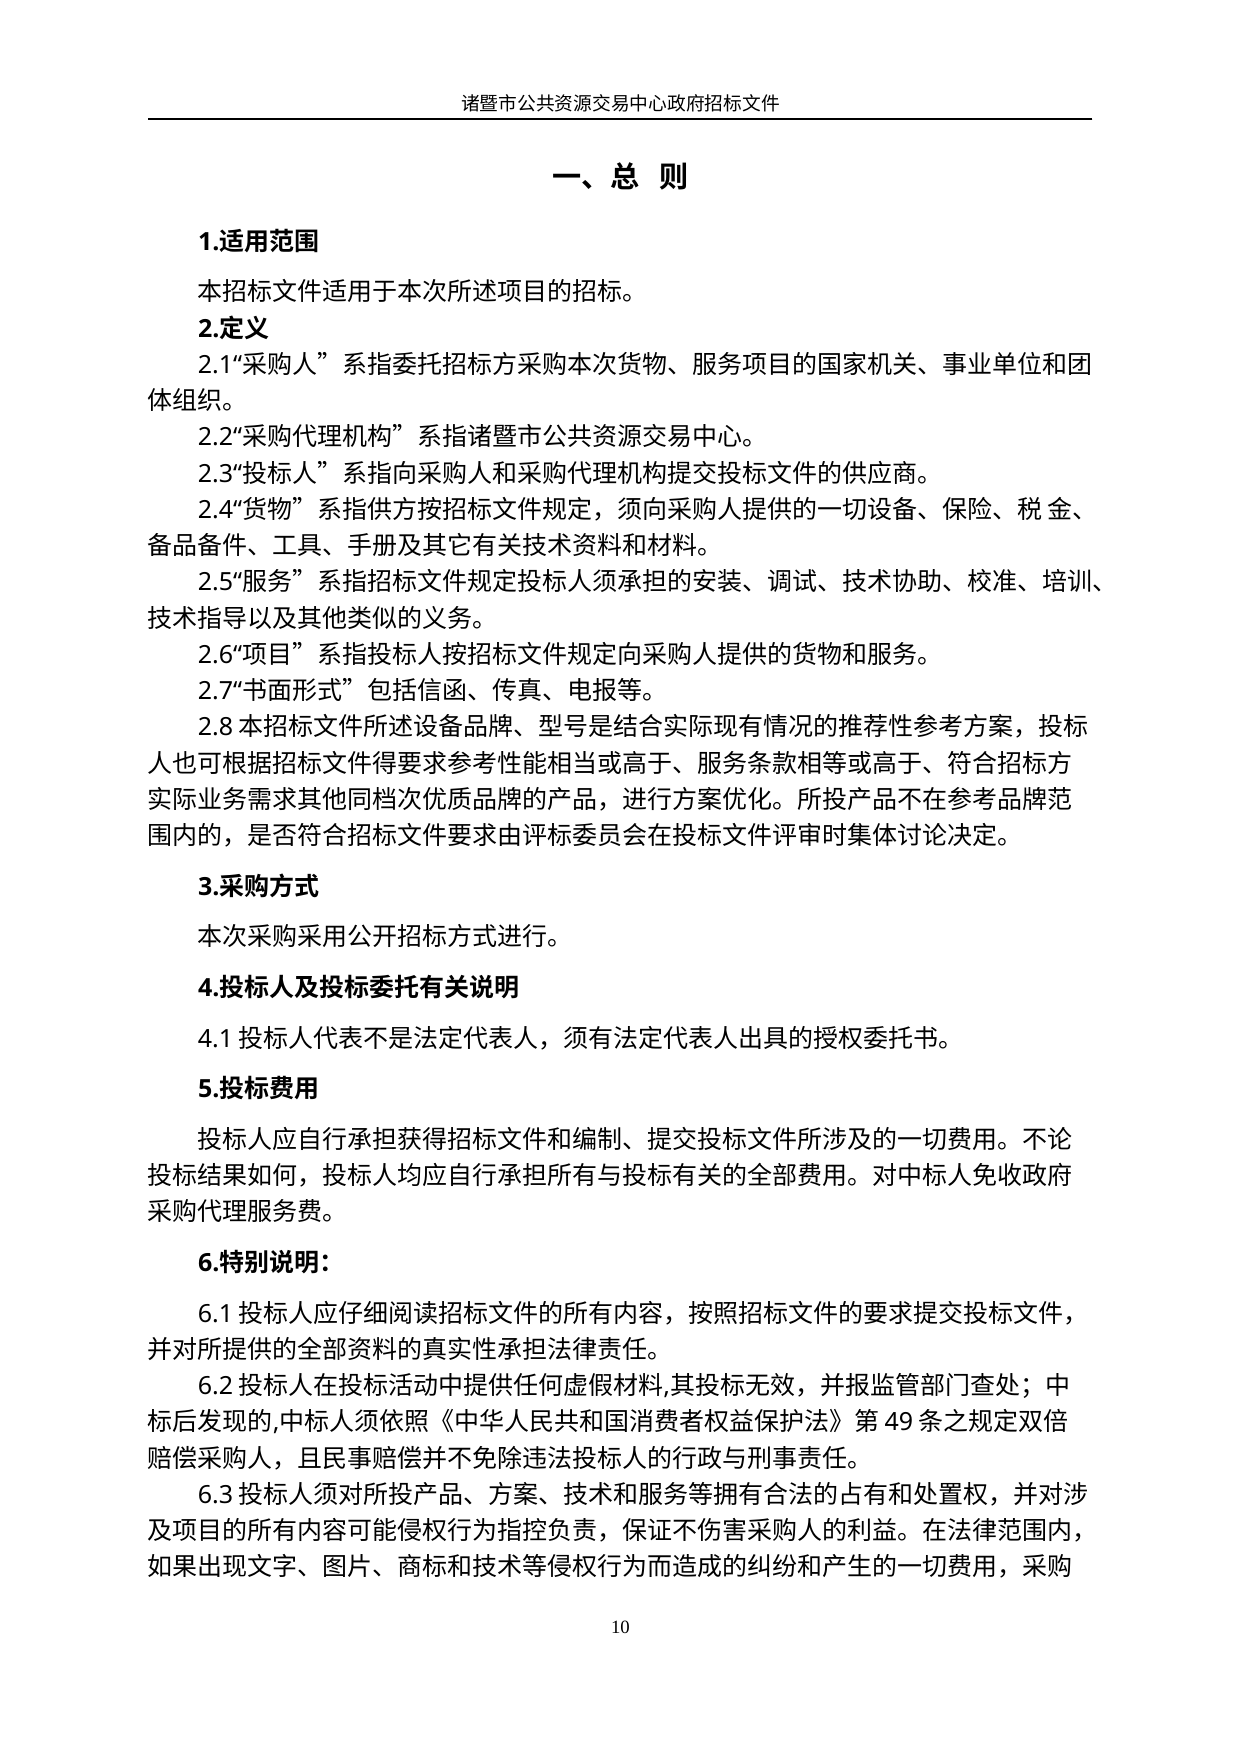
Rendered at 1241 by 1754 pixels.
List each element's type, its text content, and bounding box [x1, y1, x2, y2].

text 6.特别说明： [148, 1228, 1092, 1293]
text 本招标文件适用于本次所述项目的招标。 [148, 272, 1092, 308]
text 2.4“货物”系指供方按招标文件规定，须向采购人提供的一切设备、保险、税 金、备品备件、工具、手册及其它有关技术资料和材料。 [148, 489, 1092, 562]
text 2.8本招标文件所述设备品牌、型号是结合实际现有情况的推荐性参考方案，投标人也可根据招标文件得要求参考性能相当或高于、服务条款相等或高于、符合招标方实际业务需求其他同档次优质品牌的产品，进行方案优化。所投产品不在参考品牌范围内的，是否符合招标文件要求由评标委员会在投标文件评审时集体讨论决定。 [148, 707, 1092, 852]
text 本次采购采用公开招标方式进行。 [148, 917, 1092, 953]
text 4.1投标人代表不是法定代表人，须有法定代表人出具的授权委托书。 [148, 1018, 1092, 1054]
text 5.投标费用 [148, 1054, 1092, 1119]
text 1.适用范围 [148, 207, 1092, 272]
text 6.2投标人在投标活动中提供任何虚假材料,其投标无效，并报监管部门查处；中标后发现的,中标人须依照《中华人民共和国消费者权益保护法》第49条之规定双倍赔偿采购人，且民事赔偿并不免除违法投标人的行政与刑事责任。 [148, 1366, 1092, 1474]
text 2.3“投标人”系指向采购人和采购代理机构提交投标文件的供应商。 [148, 453, 1092, 489]
text 2.5“服务”系指招标文件规定投标人须承担的安装、调试、技术协助、校准、培训、技术指导以及其他类似的义务。 [148, 562, 1092, 634]
text 2.7“书面形式”包括信函、传真、电报等。 [148, 671, 1092, 707]
text 2.定义 [148, 308, 1092, 344]
text 4.投标人及投标委托有关说明 [148, 953, 1092, 1018]
text 2.6“项目”系指投标人按招标文件规定向采购人提供的货物和服务。 [148, 634, 1092, 671]
text 投标人应自行承担获得招标文件和编制、提交投标文件所涉及的一切费用。不论投标结果如何，投标人均应自行承担所有与投标有关的全部费用。对中标人免收政府采购代理服务费。 [148, 1119, 1092, 1228]
text 一、总 则 [148, 142, 1092, 207]
text 3.采购方式 [148, 852, 1092, 917]
text 6.1投标人应仔细阅读招标文件的所有内容，按照招标文件的要求提交投标文件，并对所提供的全部资料的真实性承担法律责任。 [148, 1293, 1092, 1366]
text 2.2“采购代理机构”系指诸暨市公共资源交易中心。 [148, 417, 1092, 453]
text 2.1“采购人”系指委托招标方采购本次货物、服务项目的国家机关、事业单位和团体组织。 [148, 344, 1092, 417]
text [148, 1474, 1092, 1583]
